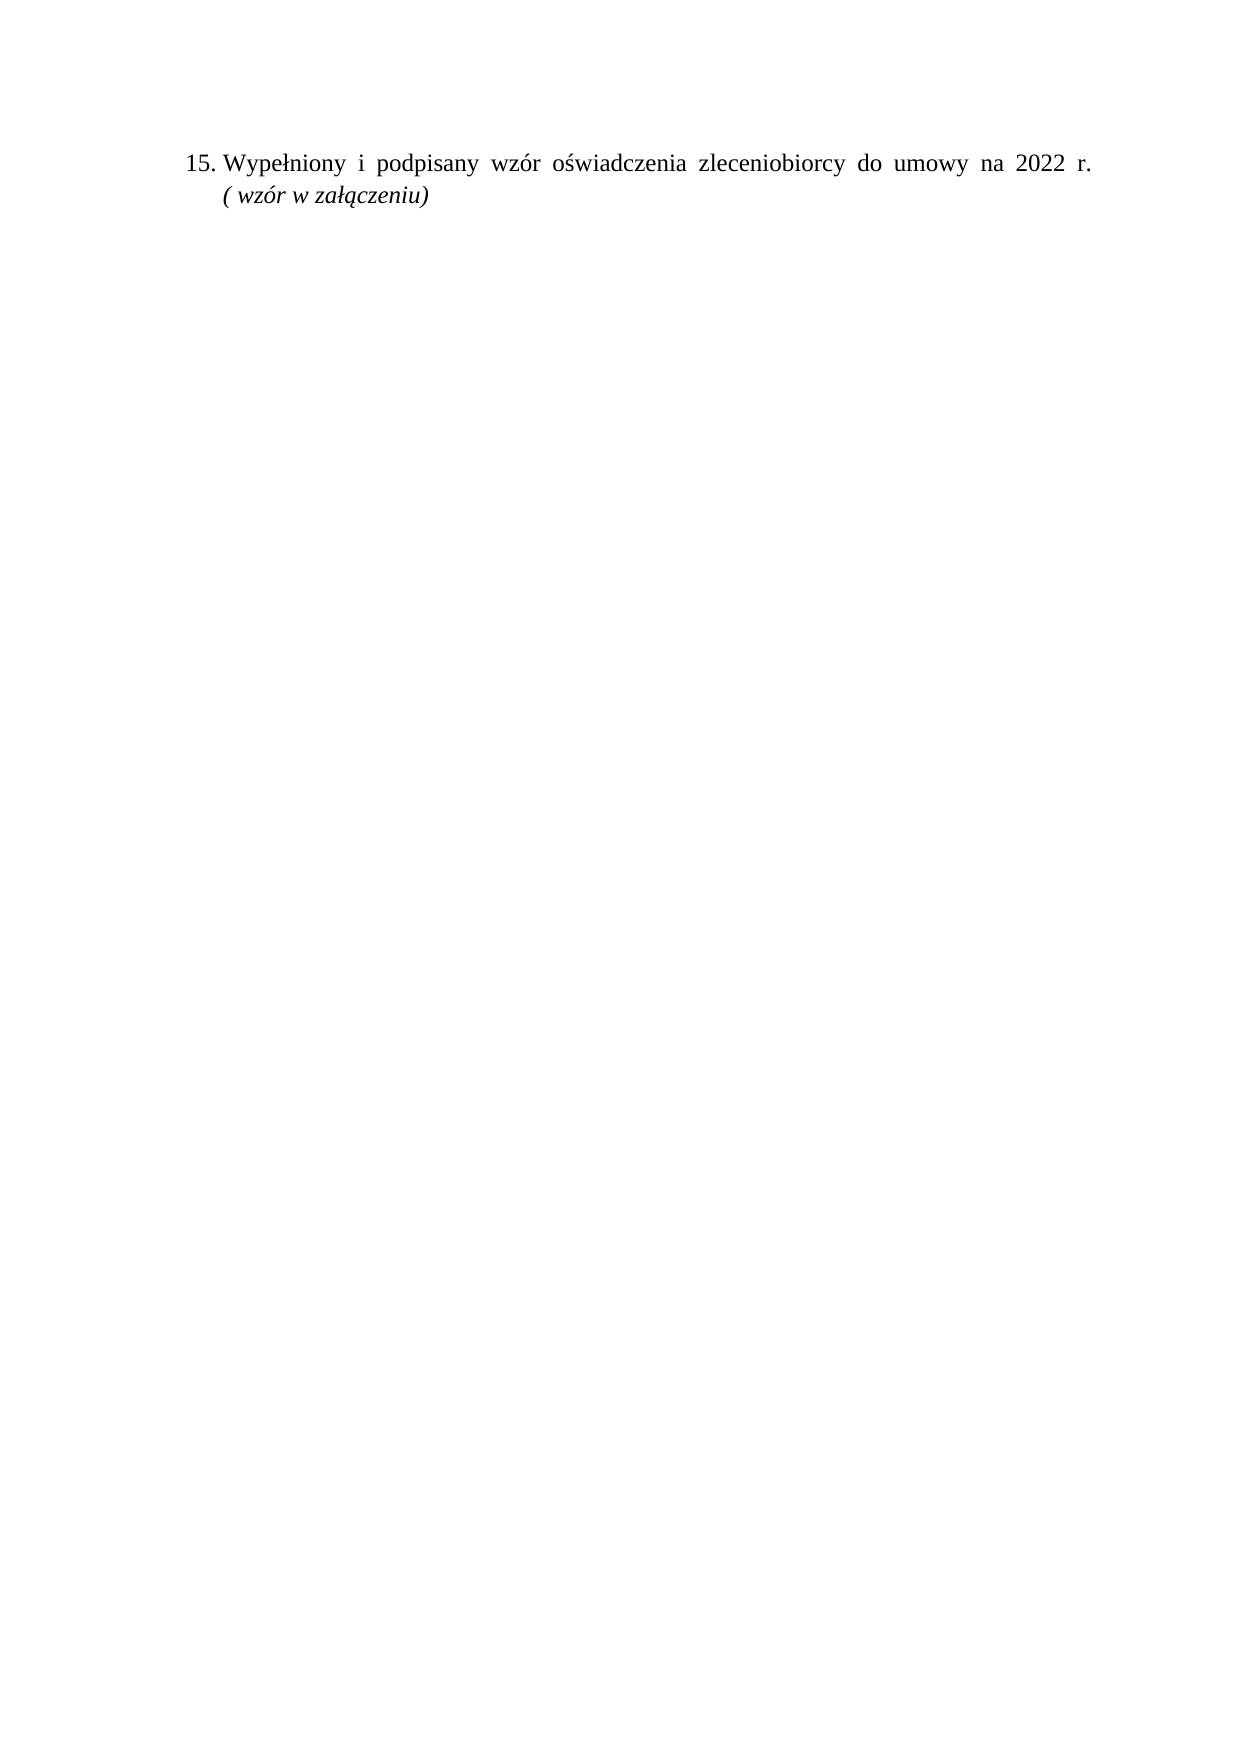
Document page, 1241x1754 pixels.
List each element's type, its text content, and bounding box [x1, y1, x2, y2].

list Wypełniony i podpisany wzór oświadczenia zleceniobiorcy do umowy na 2022 r. ( wzór w załączeniu) [185, 148, 1093, 209]
